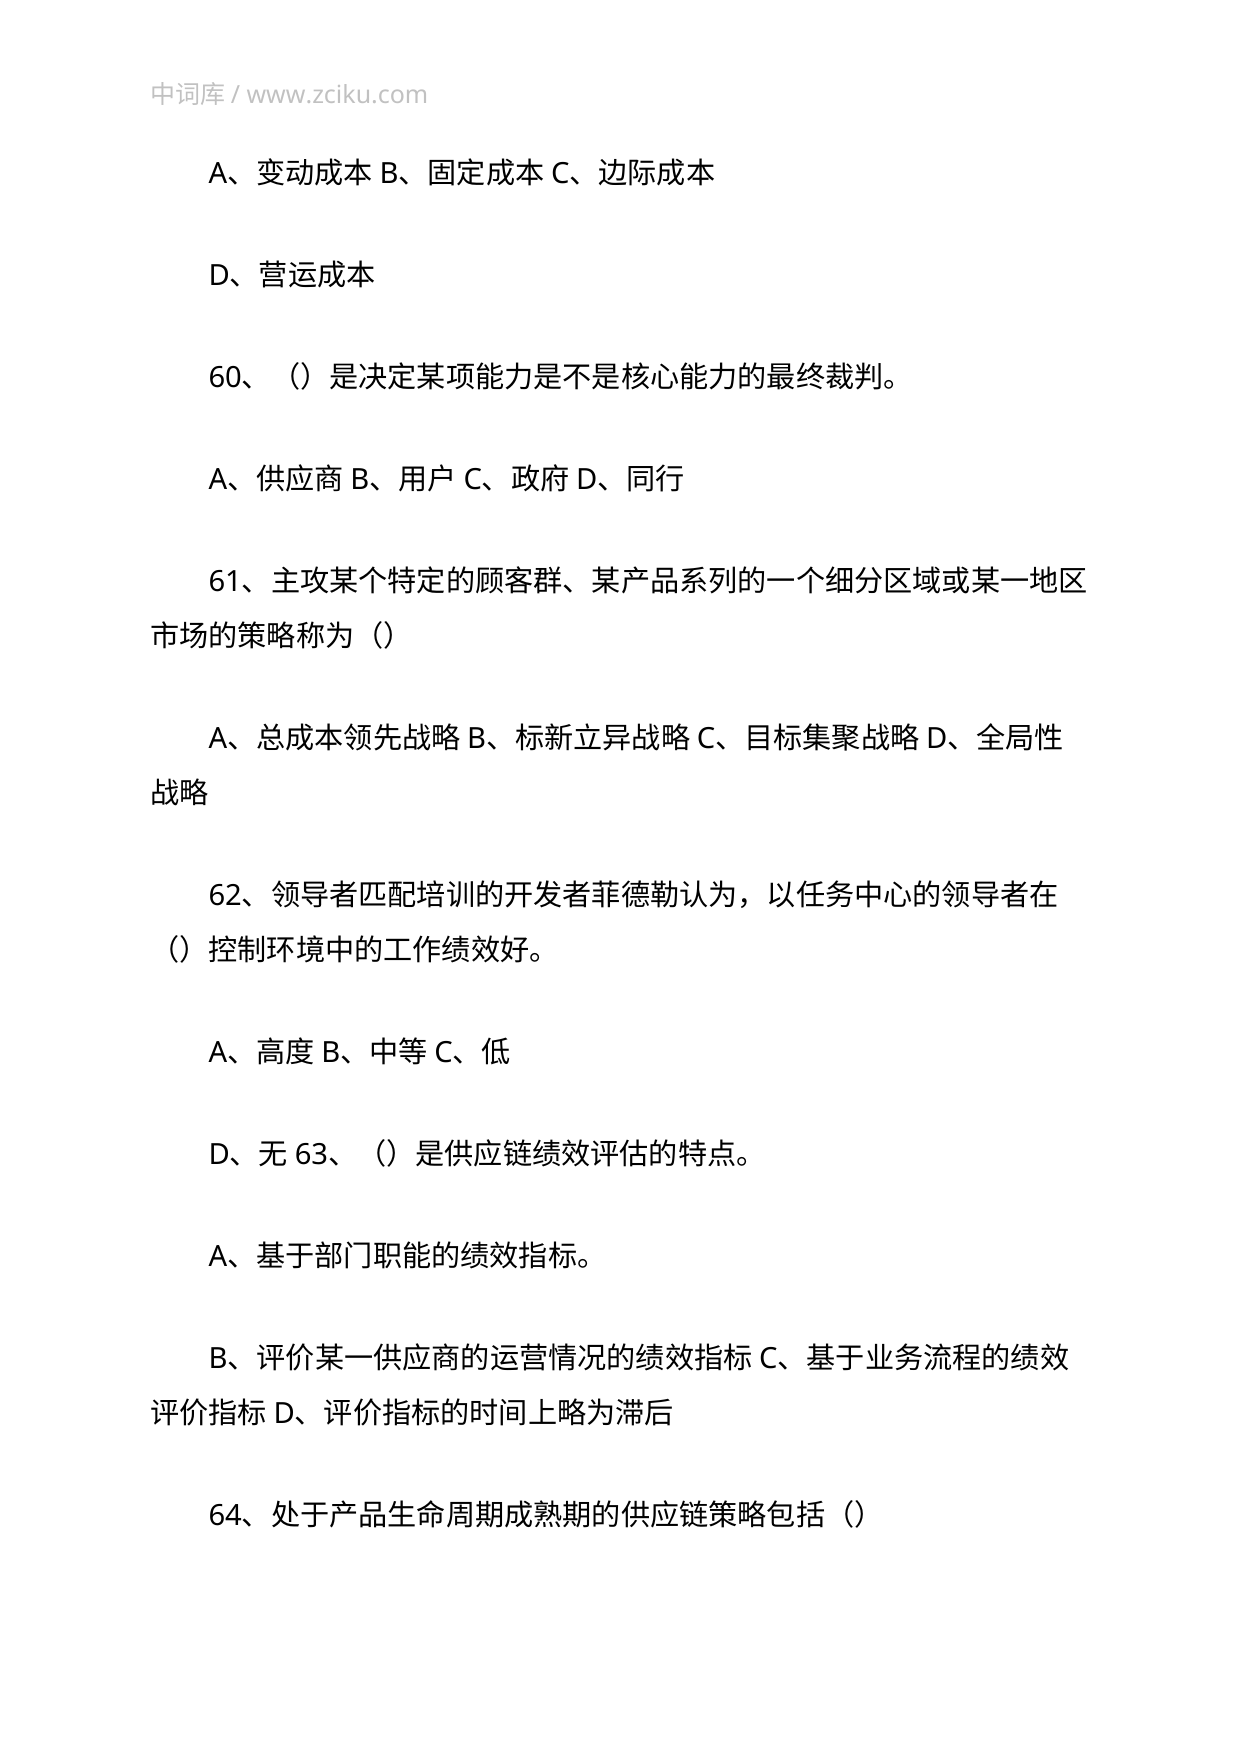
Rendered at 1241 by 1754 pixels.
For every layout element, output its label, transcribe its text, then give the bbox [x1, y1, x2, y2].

text 60、（）是决定某项能力是不是核心能力的最终裁判。 [150, 354, 1090, 396]
text 64、处于产品生命周期成熟期的供应链策略包括（） [150, 1491, 1090, 1533]
text B、评价某一供应商的运营情况的绩效指标 C、基于业务流程的绩效评价指标 D、评价指标的时间上略为滞后 [150, 1334, 1090, 1432]
text D、营运成本 [150, 252, 1090, 294]
text A、基于部门职能的绩效指标。 [150, 1232, 1090, 1274]
text 61、主攻某个特定的顾客群、某产品系列的一个细分区域或某一地区市场的策略称为（） [150, 558, 1090, 655]
text A、变动成本 B、固定成本 C、边际成本 [150, 150, 1090, 192]
text A、高度 B、中等 C、低 [150, 1028, 1090, 1071]
text 62、领导者匹配培训的开发者菲德勒认为，以任务中心的领导者在（）控制环境中的工作绩效好。 [150, 871, 1090, 969]
text A、供应商 B、用户 C、政府 D、同行 [150, 456, 1090, 498]
text D、无 63、（）是供应链绩效评估的特点。 [150, 1130, 1090, 1173]
text A、总成本领先战略 B、标新立异战略 C、目标集聚战略 D、全局性战略 [150, 715, 1090, 812]
